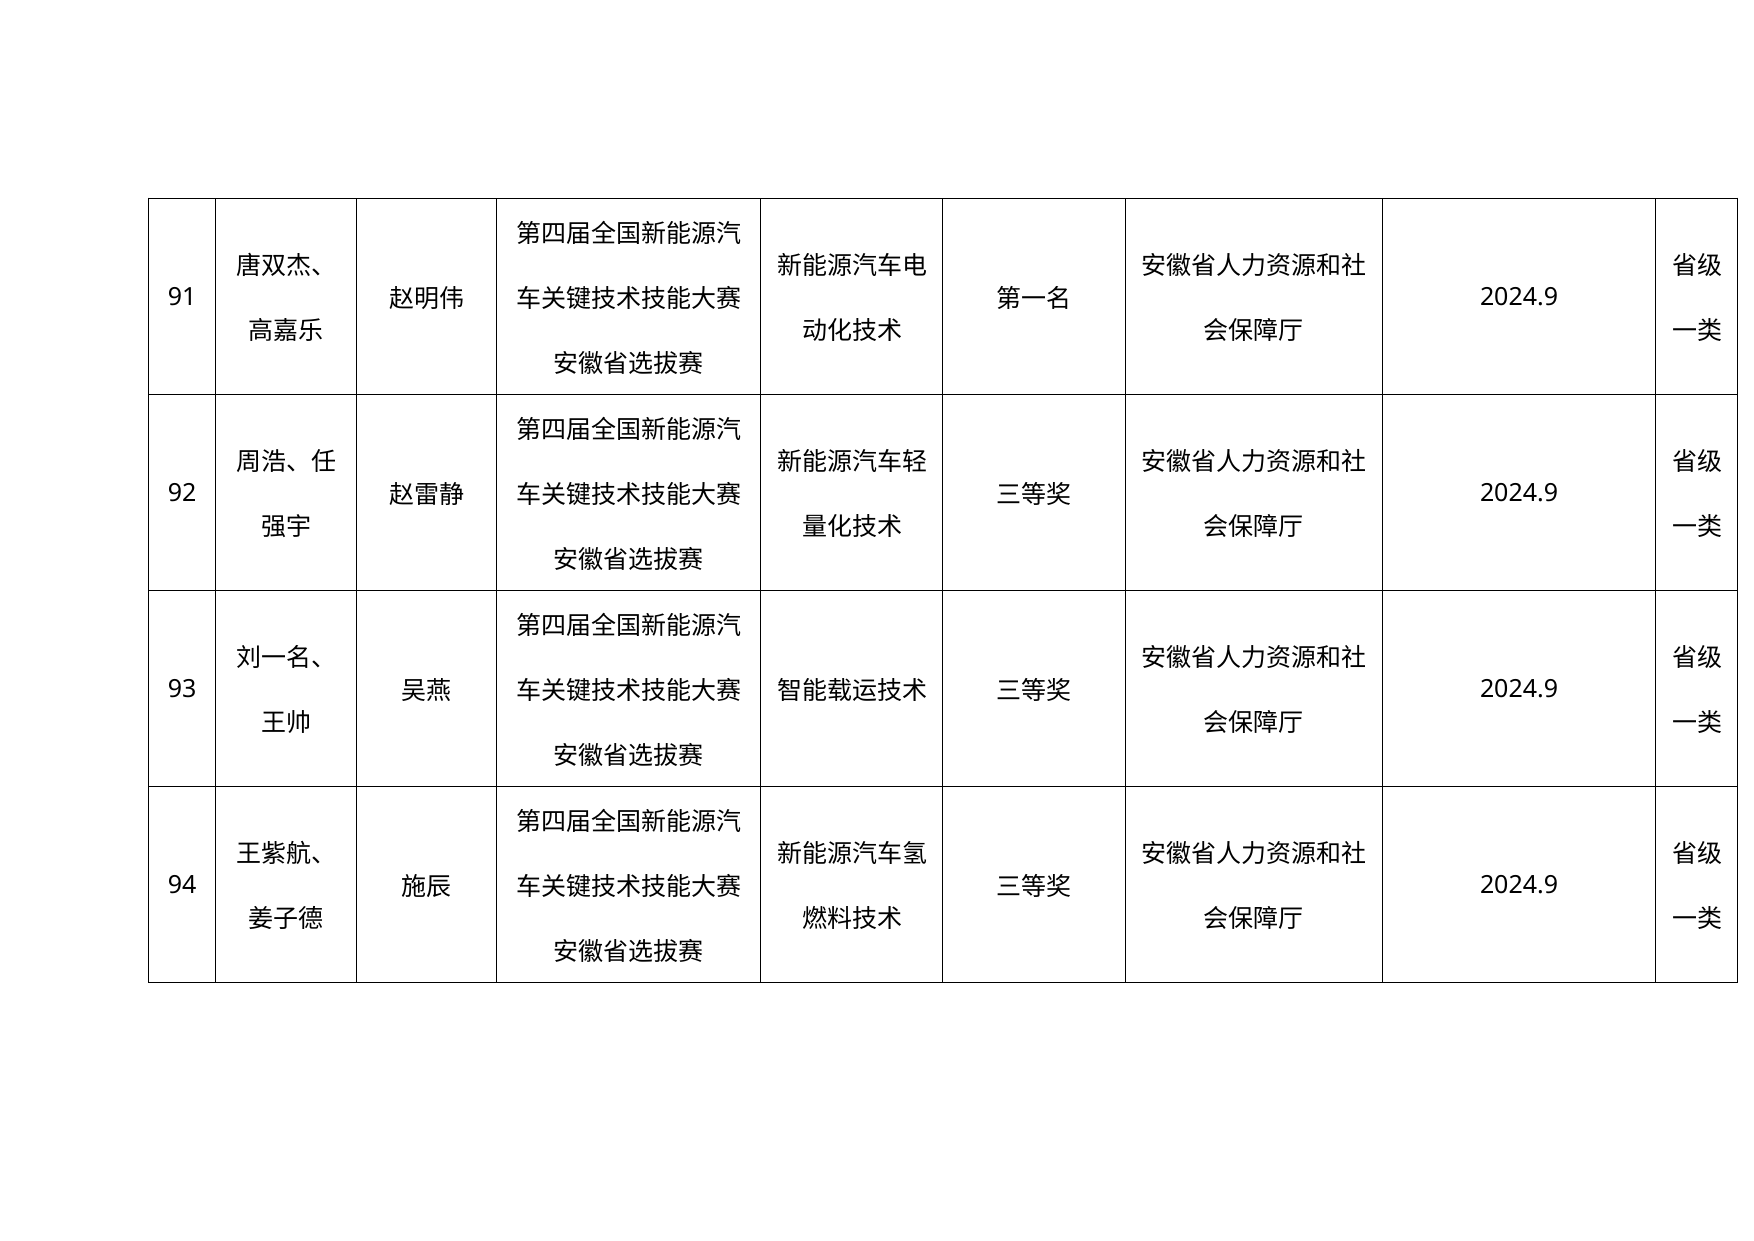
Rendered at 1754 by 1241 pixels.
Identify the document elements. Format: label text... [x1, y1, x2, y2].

table_cell 安徽省人力资源和社会保障厅 [1126, 787, 1382, 982]
table_cell 2024.9 [1383, 395, 1655, 590]
table_cell 新能源汽车轻量化技术 [761, 395, 942, 590]
table_cell 新能源汽车氢燃料技术 [761, 787, 942, 982]
table_cell 第一名 [943, 199, 1125, 394]
table_cell 周浩、任强宇 [216, 395, 356, 590]
table_cell 施辰 [357, 787, 496, 982]
table_cell 唐双杰、高嘉乐 [216, 199, 356, 394]
table_cell 第四届全国新能源汽车关键技术技能大赛安徽省选拔赛 [497, 591, 760, 786]
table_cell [497, 199, 760, 394]
table_cell 省级一类 [1656, 787, 1737, 982]
table_cell 赵雷静 [357, 395, 496, 590]
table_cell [497, 787, 760, 982]
table_cell 省级一类 [1656, 395, 1737, 590]
table_cell 三等奖 [943, 395, 1125, 590]
table_cell 三等奖 [943, 787, 1125, 982]
table_cell 92 [149, 395, 215, 590]
table_cell 三等奖 [943, 591, 1125, 786]
table_cell 新能源汽车电动化技术 [761, 199, 942, 394]
table_cell 94 [149, 787, 215, 982]
table_cell 省级一类 [1656, 591, 1737, 786]
table_cell 91 [149, 199, 215, 394]
table_cell 刘一名、王帅 [216, 591, 356, 786]
table_cell 93 [149, 591, 215, 786]
table_cell 安徽省人力资源和社会保障厅 [1126, 591, 1382, 786]
table_cell 第四届全国新能源汽车关键技术技能大赛安徽省选拔赛 [497, 395, 760, 590]
table_cell 王紫航、姜子德 [216, 787, 356, 982]
table_cell 安徽省人力资源和社会保障厅 [1126, 199, 1382, 394]
table_cell 赵明伟 [357, 199, 496, 394]
table_cell 省级一类 [1656, 199, 1737, 394]
table_cell 2024.9 [1383, 787, 1655, 982]
table_cell 吴燕 [357, 591, 496, 786]
table_cell 2024.9 [1383, 591, 1655, 786]
table_cell 智能载运技术 [761, 591, 942, 786]
table_cell 2024.9 [1383, 199, 1655, 394]
table_cell 安徽省人力资源和社会保障厅 [1126, 395, 1382, 590]
